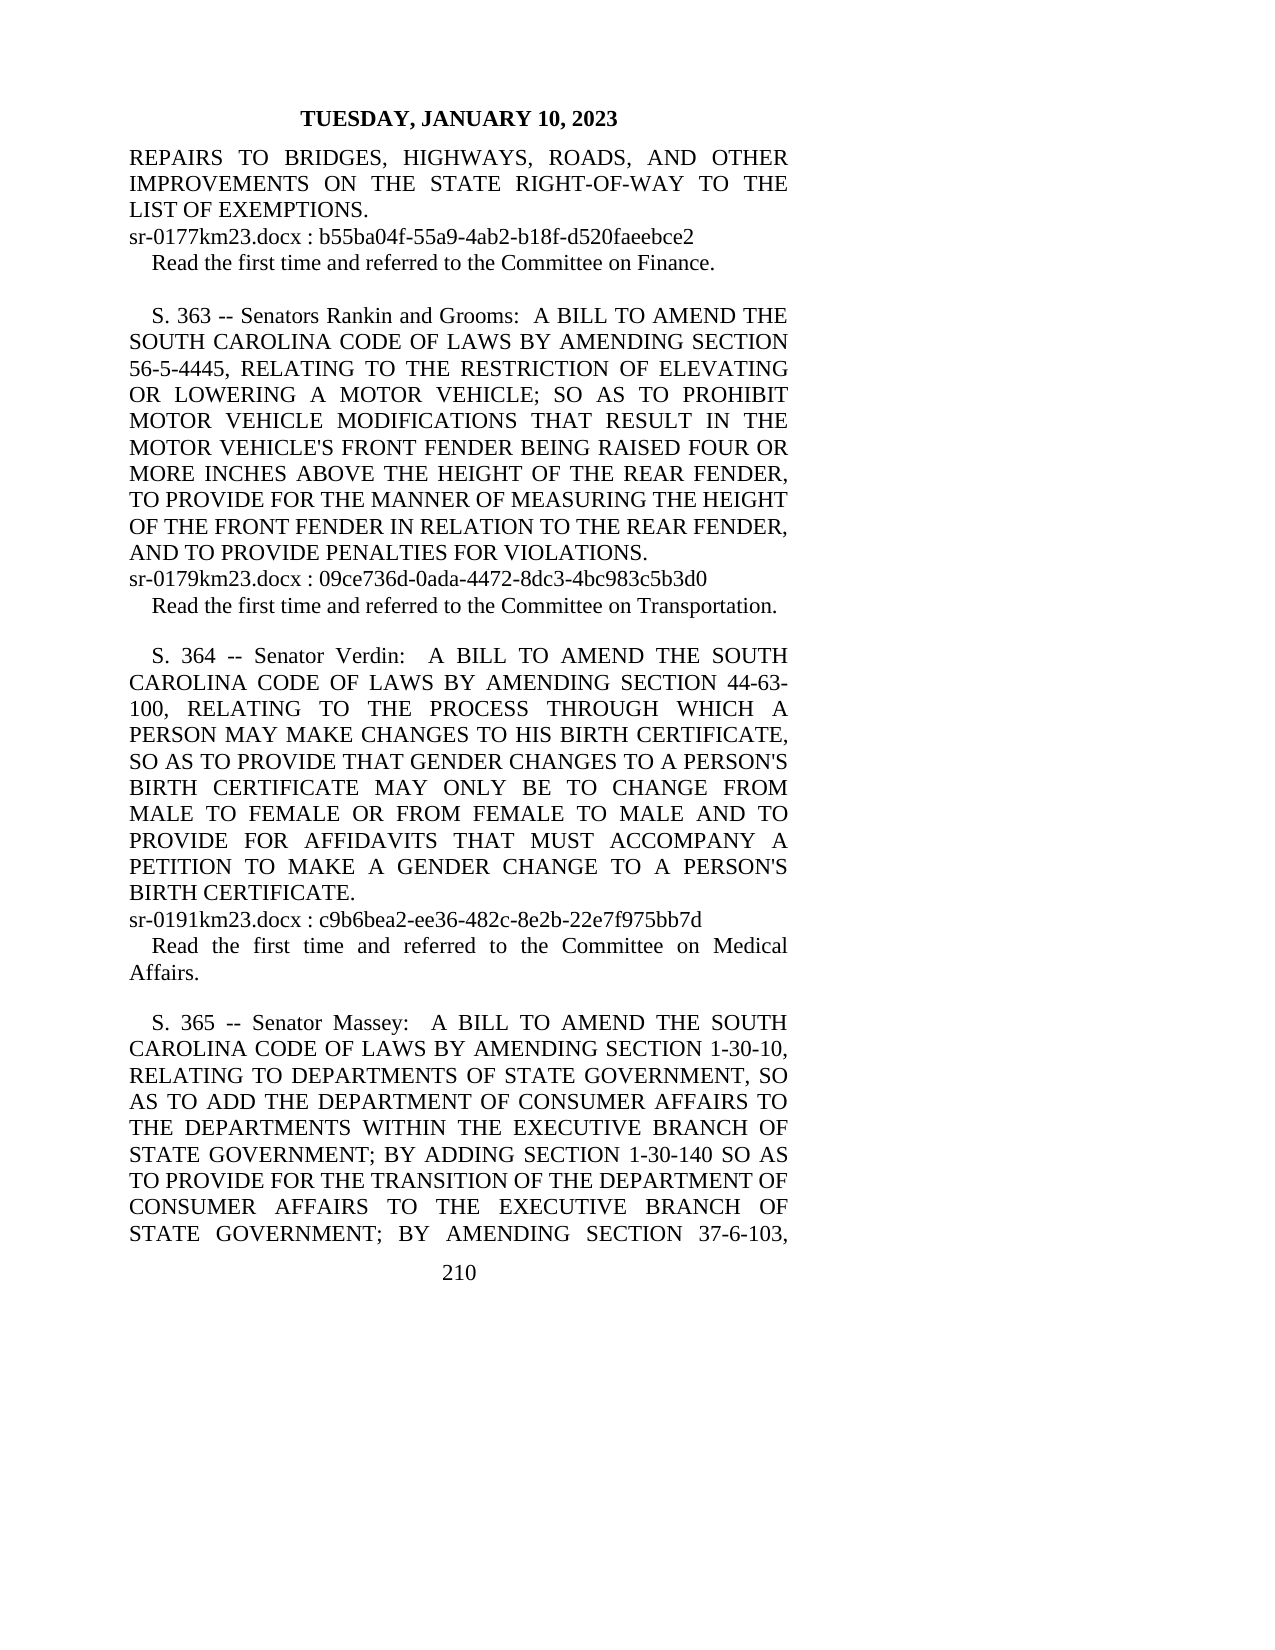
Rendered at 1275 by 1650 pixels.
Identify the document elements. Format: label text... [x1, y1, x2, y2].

text Read the first time and referred to the Committee on Transportation. [129, 592, 789, 618]
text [129, 1009, 789, 1246]
text sr-0179km23.docx : 09ce736d-0ada-4472-8dc3-4bc983c5b3d0 [129, 566, 789, 592]
text sr-0191km23.docx : c9b6bea2-ee36-482c-8e2b-22e7f975bb7d [129, 906, 789, 932]
text S. 364 -- Senator Verdin: A BILL TO AMEND THE SOUTH CAROLINA CODE OF LAWS BY AMENDING SECTION 44-63-100, RELATING TO THE PROCESS THROUGH WHICH A PERSON MAY MAKE CHANGES TO HIS BIRTH CERTIFICATE, SO AS TO PROVIDE THAT GENDER CHANGES TO A PERSON'S BIRTH CERTIFICATE MAY ONLY BE TO CHANGE FROM MALE TO FEMALE OR FROM FEMALE TO MALE AND TO PROVIDE FOR AFFIDAVITS THAT MUST ACCOMPANY A PETITION TO MAKE A GENDER CHANGE TO A PERSON'S BIRTH CERTIFICATE. [129, 642, 789, 906]
text sr-0177km23.docx : b55ba04f-55a9-4ab2-b18f-d520faeebce2 [129, 223, 789, 249]
text Read the first time and referred to the Committee on Finance. [129, 249, 789, 276]
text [129, 144, 789, 223]
text Read the first time and referred to the Committee on Medical Affairs. [129, 932, 789, 985]
text S. 363 -- Senators Rankin and Grooms: A BILL TO AMEND THE SOUTH CAROLINA CODE OF LAWS BY AMENDING SECTION 56-5-4445, RELATING TO THE RESTRICTION OF ELEVATING OR LOWERING A MOTOR VEHICLE; SO AS TO PROHIBIT MOTOR VEHICLE MODIFICATIONS THAT RESULT IN THE MOTOR VEHICLE'S FRONT FENDER BEING RAISED FOUR OR MORE INCHES ABOVE THE HEIGHT OF THE REAR FENDER, TO PROVIDE FOR THE MANNER OF MEASURING THE HEIGHT OF THE FRONT FENDER IN RELATION TO THE REAR FENDER, AND TO PROVIDE PENALTIES FOR VIOLATIONS. [129, 302, 789, 566]
